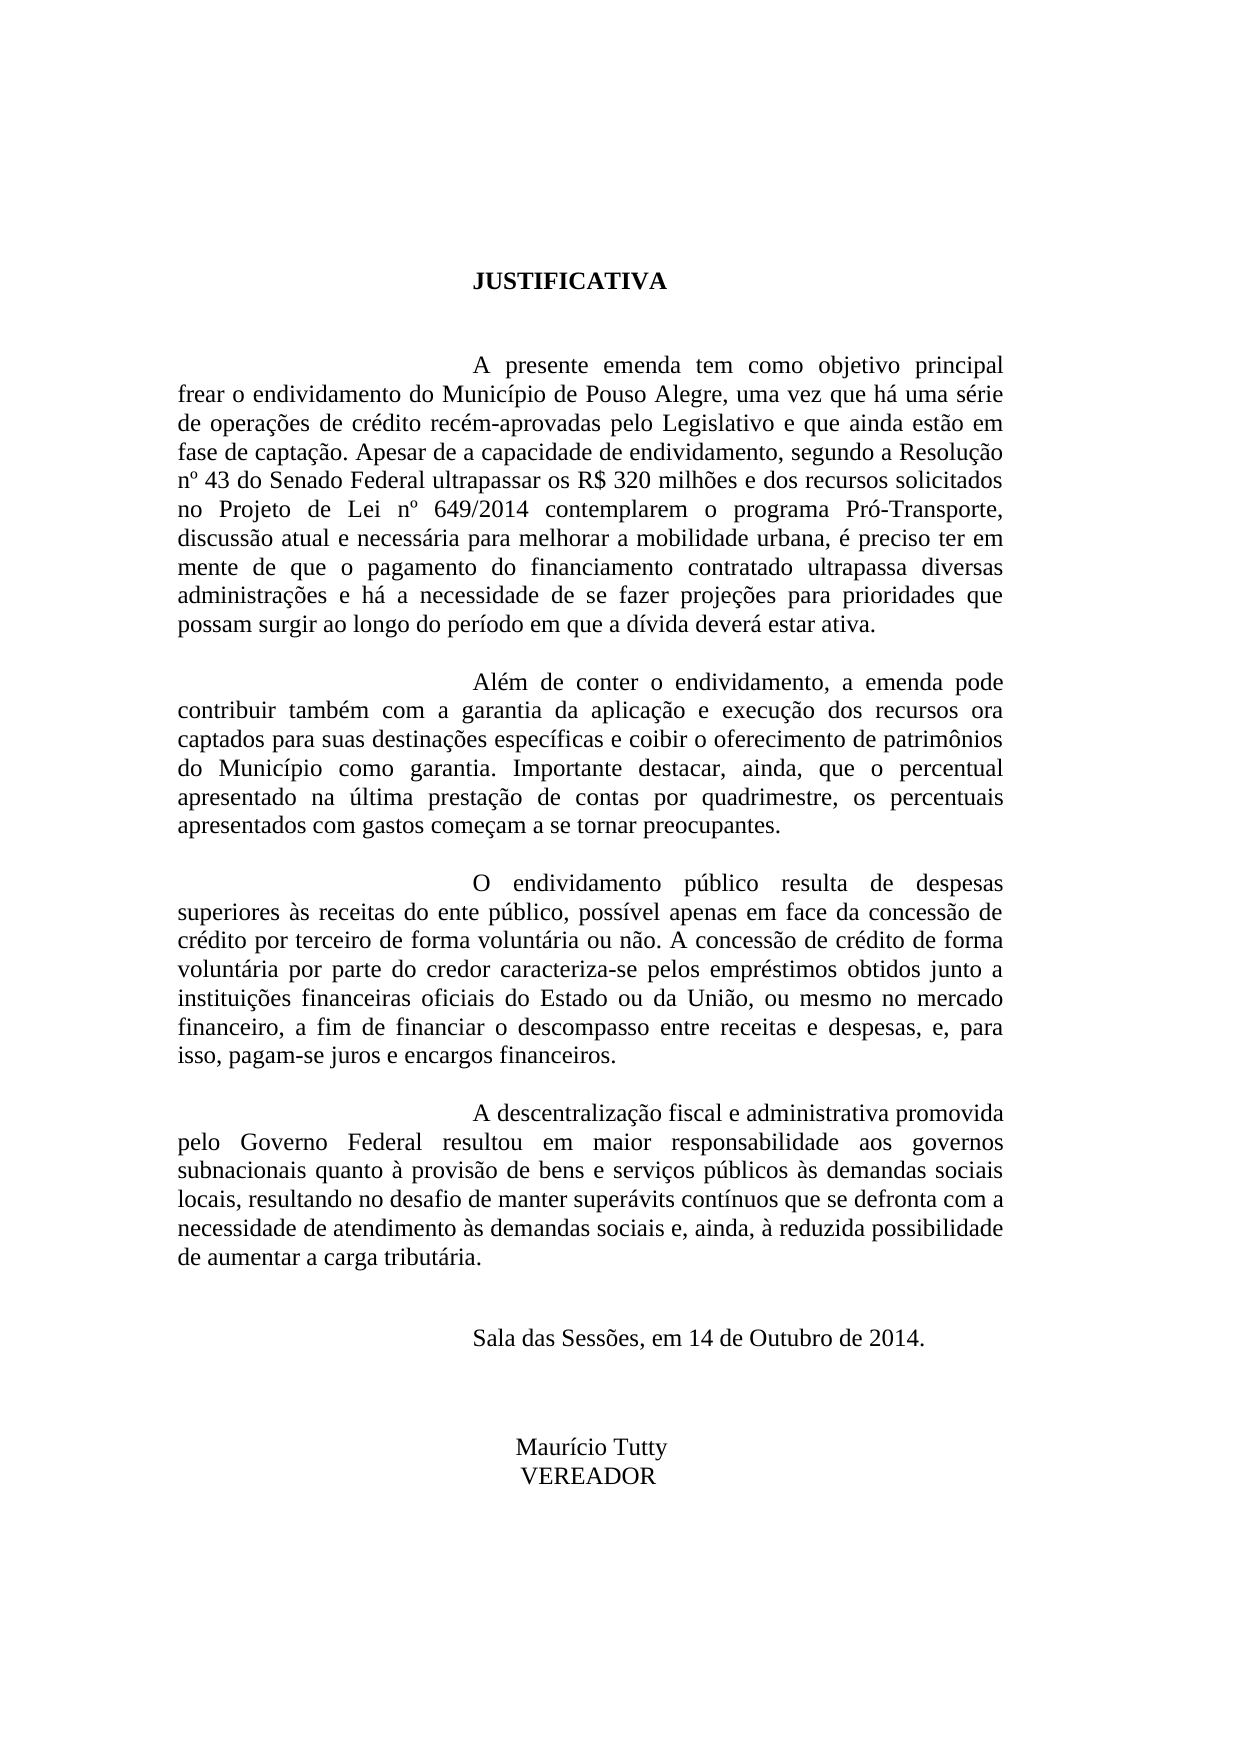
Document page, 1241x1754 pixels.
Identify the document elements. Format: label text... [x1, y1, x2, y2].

text Além de conter o endividamento, a emenda pode contribuir também com a garantia da aplicação e execução dos recursos ora captados para suas destinações específicas e coibir o oferecimento de patrimônios do Município como garantia. Importante destacar, ainda, que o percentual apresentado na última prestação de contas por quadrimestre, os percentuais apresentados com gastos começam a se tornar preocupantes. [177, 667, 1004, 839]
text A presente emenda tem como objetivo principal frear o endividamento do Município de Pouso Alegre, uma vez que há uma série de operações de crédito recém-aprovadas pelo Legislativo e que ainda estão em fase de captação. Apesar de a capacidade de endividamento, segundo a Resolução nº 43 do Senado Federal ultrapassar os R$ 320 milhões e dos recursos solicitados no Projeto de Lei nº 649/2014 contemplarem o programa Pró-Transporte, discussão atual e necessária para melhorar a mobilidade urbana, é preciso ter em mente de que o pagamento do financiamento contratado ultrapassa diversas administrações e há a necessidade de se fazer projeções para prioridades que possam surgir ao longo do período em que a dívida deverá estar ativa. [177, 351, 1004, 638]
text Sala das Sessões, em 14 de Outubro de 2014. [472, 1323, 1004, 1352]
text JUSTIFICATIVA [177, 266, 1004, 294]
text O endividamento público resulta de despesas superiores às receitas do ente público, possível apenas em face da concessão de crédito por terceiro de forma voluntária ou não. A concessão de crédito de forma voluntária por parte do credor caracteriza-se pelos empréstimos obtidos junto a instituições financeiras oficiais do Estado ou da União, ou mesmo no mercado financeiro, a fim de financiar o descompasso entre receitas e despesas, e, para isso, pagam-se juros e encargos financeiros. [177, 868, 1004, 1069]
table_header Maurício Tutty [170, 1432, 1006, 1461]
text A descentralização fiscal e administrativa promovida pelo Governo Federal resultou em maior responsabilidade aos governos subnacionais quanto à provisão de bens e serviços públicos às demandas sociais locais, resultando no desafio de manter superávits contínuos que se defronta com a necessidade de atendimento às demandas sociais e, ainda, à reduzida possibilidade de aumentar a carga tributária. [177, 1098, 1004, 1271]
table_cell VEREADOR [170, 1461, 1006, 1547]
